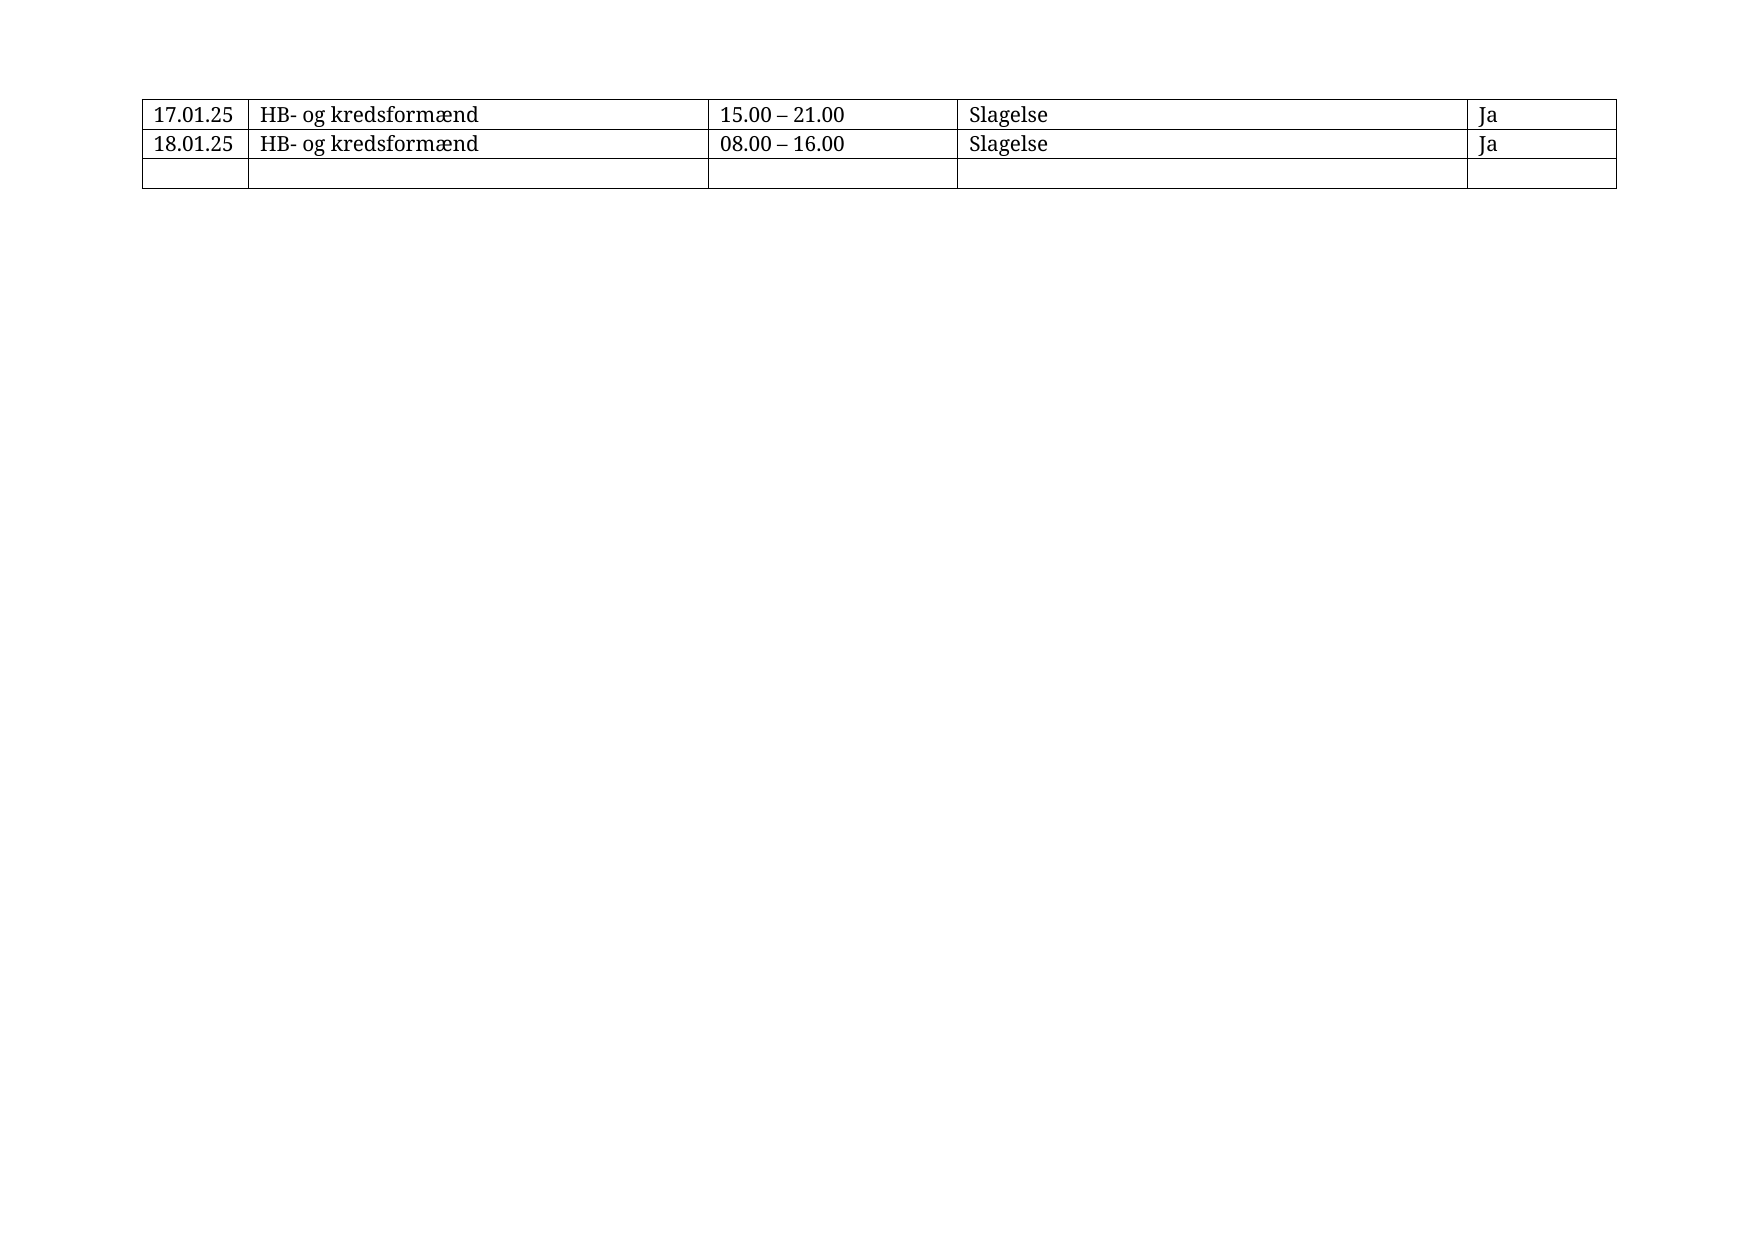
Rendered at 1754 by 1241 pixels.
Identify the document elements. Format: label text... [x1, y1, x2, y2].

table_cell 18.01.25 [143, 130, 248, 158]
table_cell [143, 159, 248, 187]
table_cell [709, 159, 957, 187]
table_cell Slagelse [958, 100, 1467, 128]
table_cell Ja [1468, 100, 1616, 128]
table_cell [1468, 159, 1616, 187]
table_cell [249, 159, 708, 187]
table_cell Ja [1468, 130, 1616, 158]
table_cell 17.01.25 [143, 100, 248, 128]
table_cell 08.00 – 16.00 [709, 130, 957, 158]
table_cell HB- og kredsformænd [249, 100, 708, 128]
table_cell [958, 159, 1467, 187]
table_cell 15.00 – 21.00 [709, 100, 957, 128]
table_cell HB- og kredsformænd [249, 130, 708, 158]
table_cell Slagelse [958, 130, 1467, 158]
